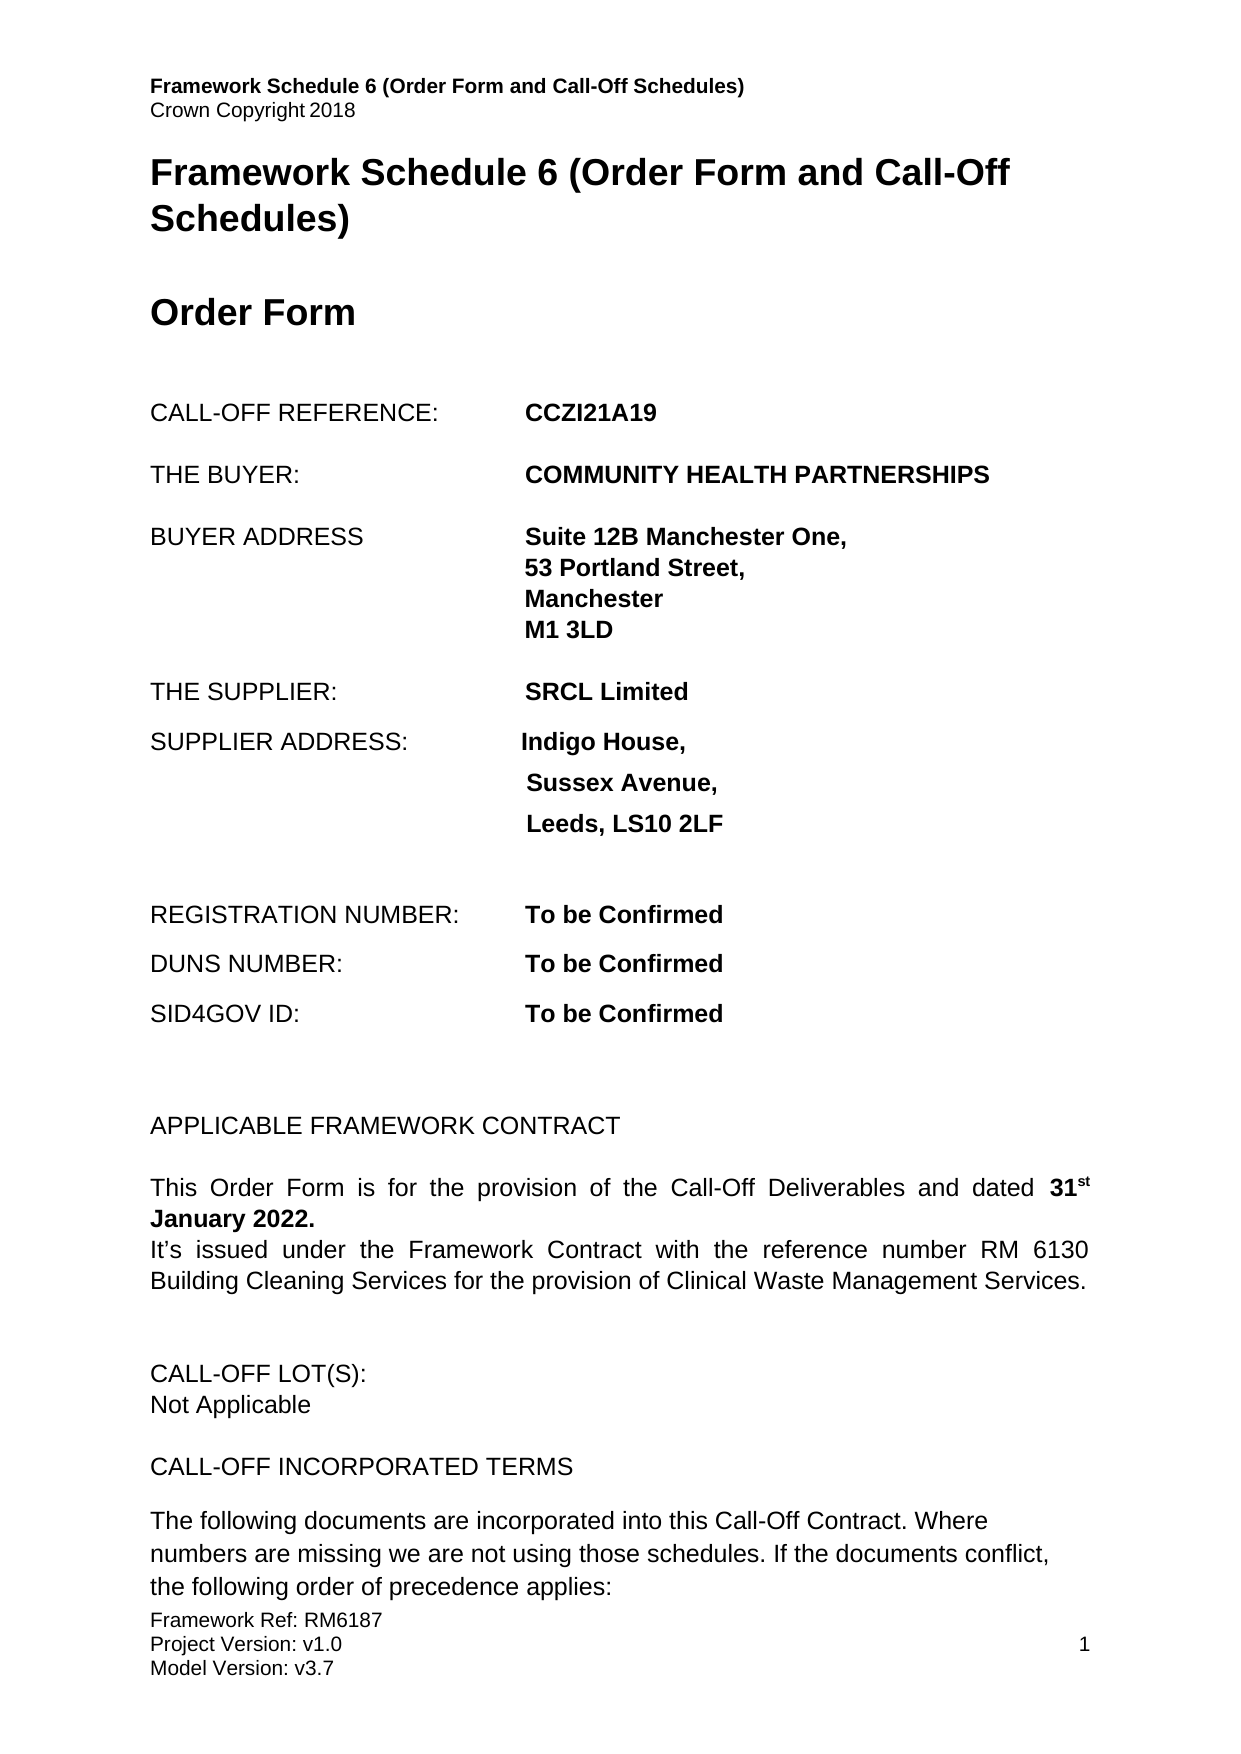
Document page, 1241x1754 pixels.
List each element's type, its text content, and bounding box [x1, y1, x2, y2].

text Leeds, LS10 2LF [519, 809, 1090, 838]
text 53 Portland Street, [150, 553, 1090, 581]
text It’s issued under the Framework Contract with the reference number RM 6130 Building Cleaning Services for the provision of Clinical Waste Management Services. [150, 1235, 1090, 1294]
text Manchester [150, 584, 1090, 612]
text Order Form [150, 290, 1090, 333]
text THE BUYER: COMMUNITY HEALTH PARTNERSHIPS [150, 460, 1090, 489]
text DUNS NUMBER: To be Confirmed [150, 949, 1090, 978]
text M1 3LD [150, 615, 1090, 643]
text CALL-OFF INCORPORATED TERMS [150, 1452, 1090, 1481]
text SUPPLIER ADDRESS: Indigo House, [150, 726, 1090, 755]
text Framework Schedule 6 (Order Form and Call-Off Schedules) [150, 150, 1090, 240]
text Not Applicable [150, 1390, 1090, 1419]
text Sussex Avenue, [519, 768, 1090, 796]
text SID4GOV ID: To be Confirmed [150, 999, 1090, 1028]
text The following documents are incorporated into this Call-Off Contract. Where numbers are missing we are not using those schedules. If the documents conflict, the following order of precedence applies: [150, 1506, 1090, 1601]
text CALL-OFF LOT(S): [150, 1359, 1090, 1388]
text BUYER ADDRESS Suite 12B Manchester One, [150, 522, 1090, 550]
text APPLICABLE FRAMEWORK CONTRACT [150, 1111, 1090, 1139]
text THE SUPPLIER: SRCL Limited [150, 677, 1090, 706]
text This Order Form is for the provision of the Call-Off Deliverables and dated 31st January 2022. [150, 1173, 1090, 1232]
text CALL-OFF REFERENCE: CCZI21A19 [150, 398, 1090, 427]
text REGISTRATION NUMBER: To be Confirmed [150, 900, 1090, 928]
